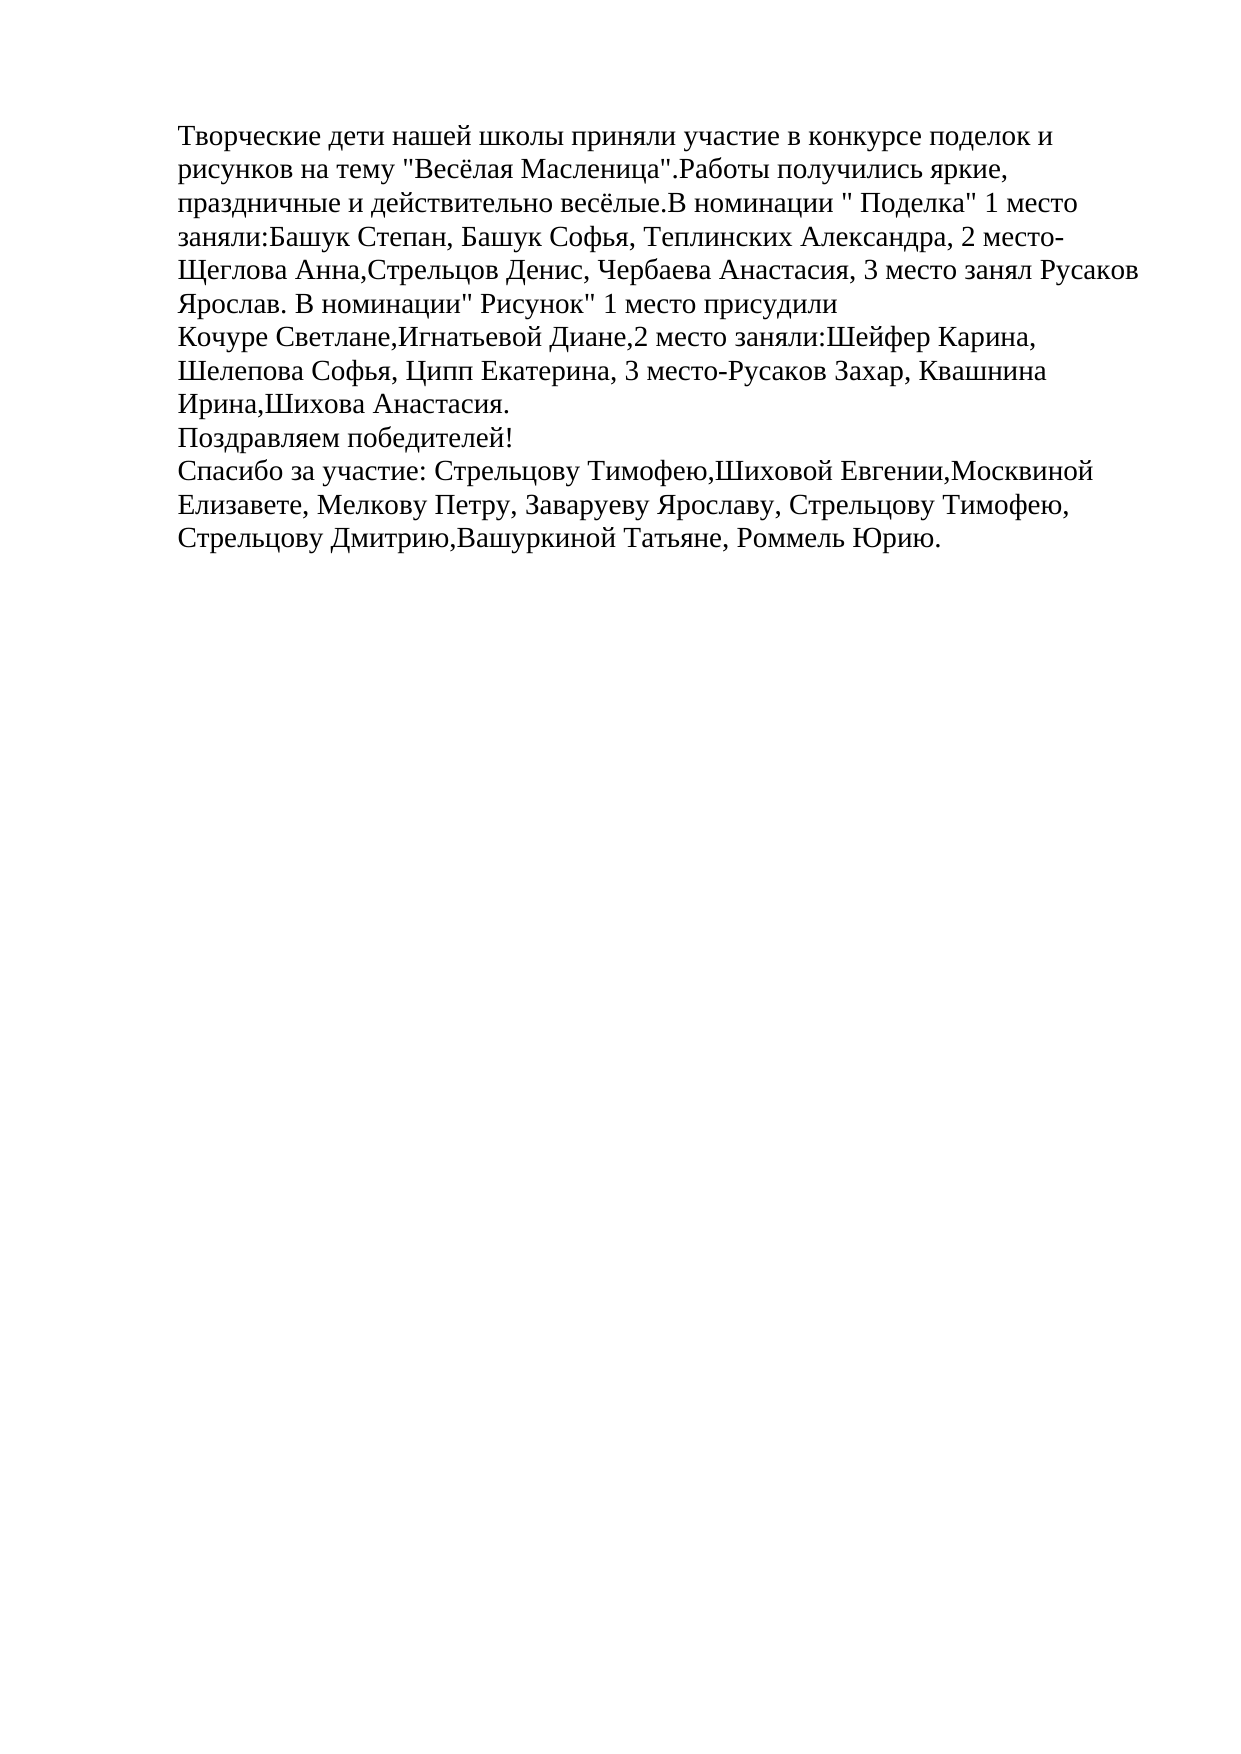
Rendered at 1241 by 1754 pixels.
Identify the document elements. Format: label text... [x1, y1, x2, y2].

text Творческие дети нашей школы приняли участие в конкурсе поделок и рисунков на тему "Весёлая Масленица".Работы получились яркие, праздничные и действительно весёлые.В номинации " Поделка" 1 место заняли:Башук Степан, Башук Софья, Теплинских Александра, 2 место-Щеглова Анна,Стрельцов Денис, Чербаева Анастасия, 3 место занял Русаков Ярослав. В номинации" Рисунок" 1 место присудили Кочуре Светлане,Игнатьевой Диане,2 место заняли:Шейфер Карина, Шелепова Софья, Ципп Екатерина, 3 место-Русаков Захар, Квашнина Ирина,Шихова Анастасия. Поздравляем победителей! Спасибо за участие: Стрельцову Тимофею,Шиховой Евгении,Москвиной Елизавете, Мелкову Петру, Заваруеву Ярославу, Стрельцову Тимофею, Стрельцову Дмитрию,Вашуркиной Татьяне, Роммель Юрию. [177, 118, 1152, 554]
